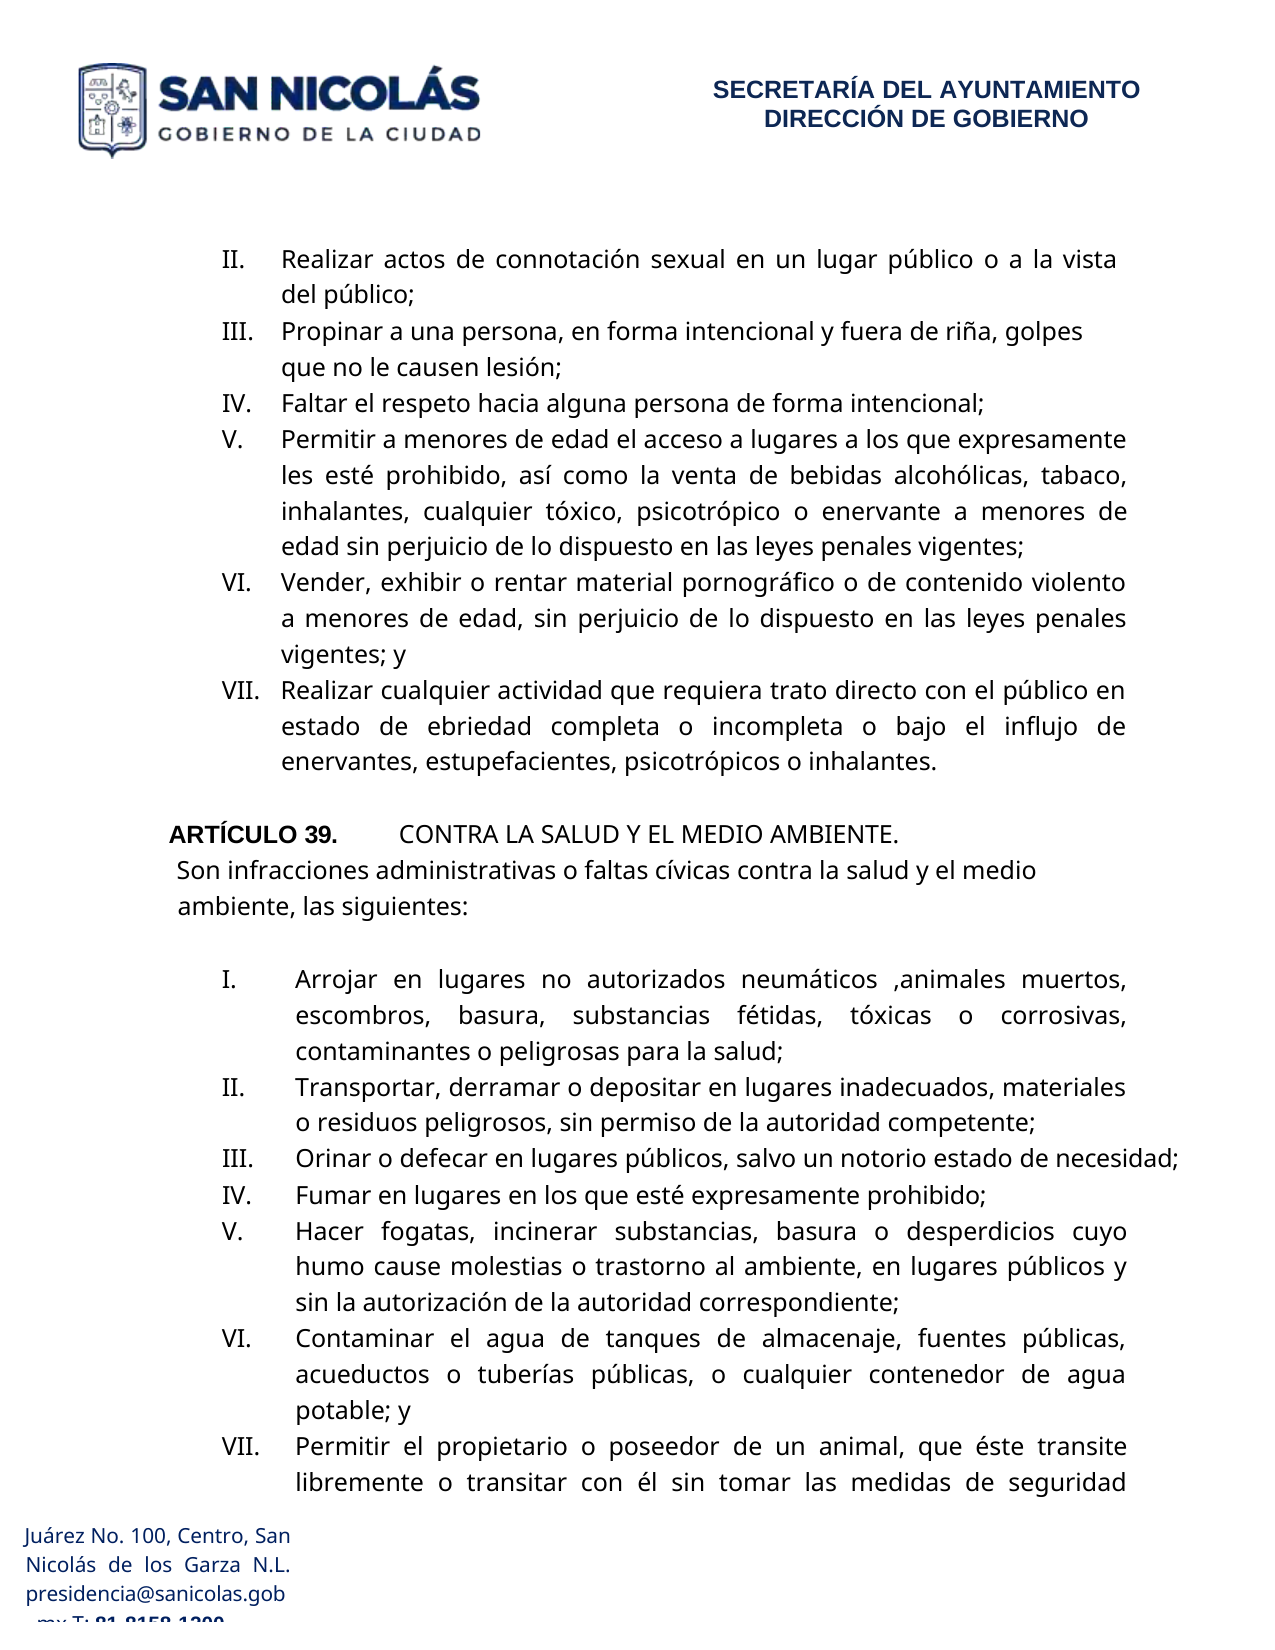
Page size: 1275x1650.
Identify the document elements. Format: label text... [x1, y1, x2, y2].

list Faltar el respeto hacia alguna persona de forma intencional; [222, 386, 1237, 420]
list Transportar, derramar o depositar en lugares inadecuados, materiales o residuos peligrosos, sin permiso de la autoridad competente; [222, 1069, 1127, 1139]
list Vender, exhibir o rentar material pornográfico o de contenido violento a menores de edad, sin perjuicio de lo dispuesto en las leyes penales vigentes; y [222, 565, 1127, 671]
list Realizar actos de connotación sexual en un lugar público o a la vista del público; [222, 241, 1127, 311]
list Propinar a una persona, en forma intencional y fuera de riña, golpes que no le causen lesión; [222, 314, 1128, 383]
list Hacer fogatas, incinerar substancias, basura o desperdicios cuyo humo cause molestias o trastorno al ambiente, en lugares públicos y sin la autorización de la autoridad correspondiente; [222, 1213, 1128, 1319]
text ARTÍCULO 39. CONTRA LA SALUD Y EL MEDIO AMBIENTE. [168, 817, 1237, 851]
list Realizar cualquier actividad que requiera trato directo con el público en estado de ebriedad completa o incompleta o bajo el influjo de enervantes, estupefacientes, psicotrópicos o inhalantes. [222, 673, 1127, 778]
list Contaminar el agua de tanques de almacenaje, fuentes públicas, acueductos o tuberías públicas, o cualquier contenedor de agua potable; y [222, 1321, 1127, 1427]
list Orinar o defecar en lugares públicos, salvo un notorio estado de necesidad; [222, 1141, 1237, 1175]
list Permitir a menores de edad el acceso a lugares a los que expresamente les esté prohibido, así como la venta de bebidas alcohólicas, tabaco, inhalantes, cualquier tóxico, psicotrópico o enervante a menores de edad sin perjuicio de lo dispuesto en las leyes penales vigentes; [222, 422, 1128, 563]
text Son infracciones administrativas o faltas cívicas contra la salud y el medio ambiente, las siguientes: [176, 853, 1128, 923]
list Arrojar en lugares no autorizados neumáticos ,animales muertos, escombros, basura, substancias fétidas, tóxicas o corrosivas, contaminantes o peligrosas para la salud; [222, 962, 1128, 1067]
list Fumar en lugares en los que esté expresamente prohibido; [222, 1177, 1237, 1211]
picture [78, 63, 481, 159]
